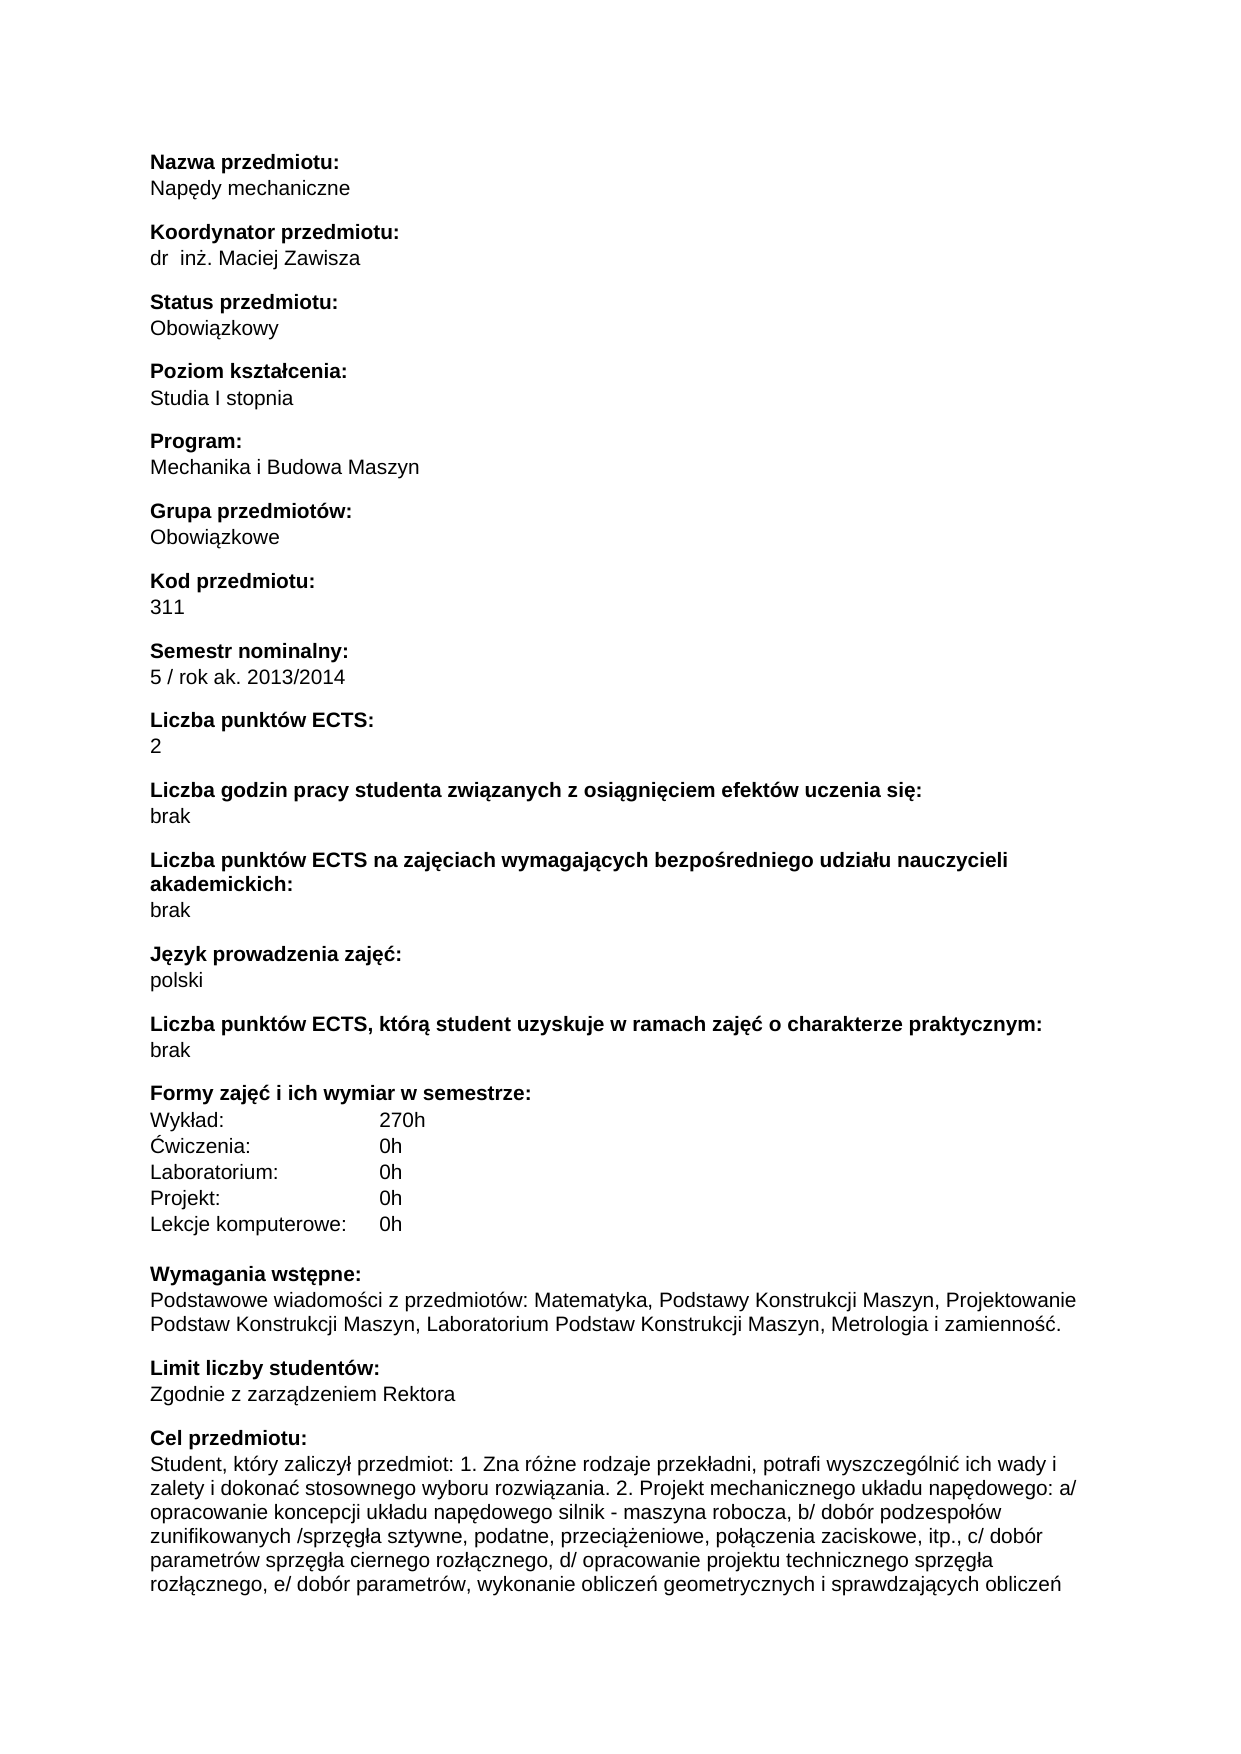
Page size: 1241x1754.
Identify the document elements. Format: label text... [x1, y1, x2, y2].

table_cell Projekt: [140, 1186, 367, 1210]
text dr inż. Maciej Zawisza [150, 246, 1090, 270]
table_cell 0h [369, 1132, 597, 1158]
text 311 [150, 595, 1090, 619]
text Semestr nominalny: [150, 638, 1090, 662]
table_header Wykład: [140, 1108, 367, 1132]
text Podstawowe wiadomości z przedmiotów: Matematyka, Podstawy Konstrukcji Maszyn, Projektowanie Podstaw Konstrukcji Maszyn, Laboratorium Podstaw Konstrukcji Maszyn, Metrologia i zamienność. [150, 1288, 1090, 1336]
text Cel przedmiotu: [150, 1426, 1090, 1449]
table_cell 0h [369, 1210, 597, 1236]
table_cell Laboratorium: [140, 1160, 367, 1184]
text Poziom kształcenia: [150, 359, 1090, 383]
text Limit liczby studentów: [150, 1356, 1090, 1380]
text brak [150, 898, 1090, 922]
text 2 [150, 734, 1090, 758]
text Liczba punktów ECTS na zajęciach wymagających bezpośredniego udziału nauczycieli akademickich: [150, 848, 1090, 896]
table_cell Lekcje komputerowe: [140, 1212, 367, 1236]
text Formy zajęć i ich wymiar w semestrze: [150, 1081, 1090, 1105]
text brak [150, 804, 1090, 828]
text Liczba godzin pracy studenta związanych z osiągnięciem efektów uczenia się: [150, 778, 1090, 802]
text Program: [150, 429, 1090, 453]
text brak [150, 1037, 1090, 1061]
text Język prowadzenia zajęć: [150, 942, 1090, 966]
text Obowiązkowy [150, 316, 1090, 339]
text Status przedmiotu: [150, 289, 1090, 313]
text Mechanika i Budowa Maszyn [150, 455, 1090, 479]
table_cell 0h [369, 1184, 597, 1210]
text Zgodnie z zarządzeniem Rektora [150, 1382, 1090, 1406]
text Liczba punktów ECTS, którą student uzyskuje w ramach zajęć o charakterze praktycznym: [150, 1011, 1090, 1035]
text Wymagania wstępne: [150, 1262, 1090, 1286]
table_cell Ćwiczenia: [140, 1134, 367, 1158]
text 5 / rok ak. 2013/2014 [150, 664, 1090, 688]
text Studia I stopnia [150, 385, 1090, 409]
table_header 270h [369, 1108, 597, 1132]
text Obowiązkowe [150, 525, 1090, 549]
text polski [150, 968, 1090, 992]
text Liczba punktów ECTS: [150, 708, 1090, 732]
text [150, 1452, 1090, 1595]
text Napędy mechaniczne [150, 176, 1090, 200]
table_cell 0h [369, 1158, 597, 1184]
text Koordynator przedmiotu: [150, 220, 1090, 244]
text Kod przedmiotu: [150, 569, 1090, 593]
text Grupa przedmiotów: [150, 499, 1090, 523]
text Nazwa przedmiotu: [150, 150, 1090, 174]
